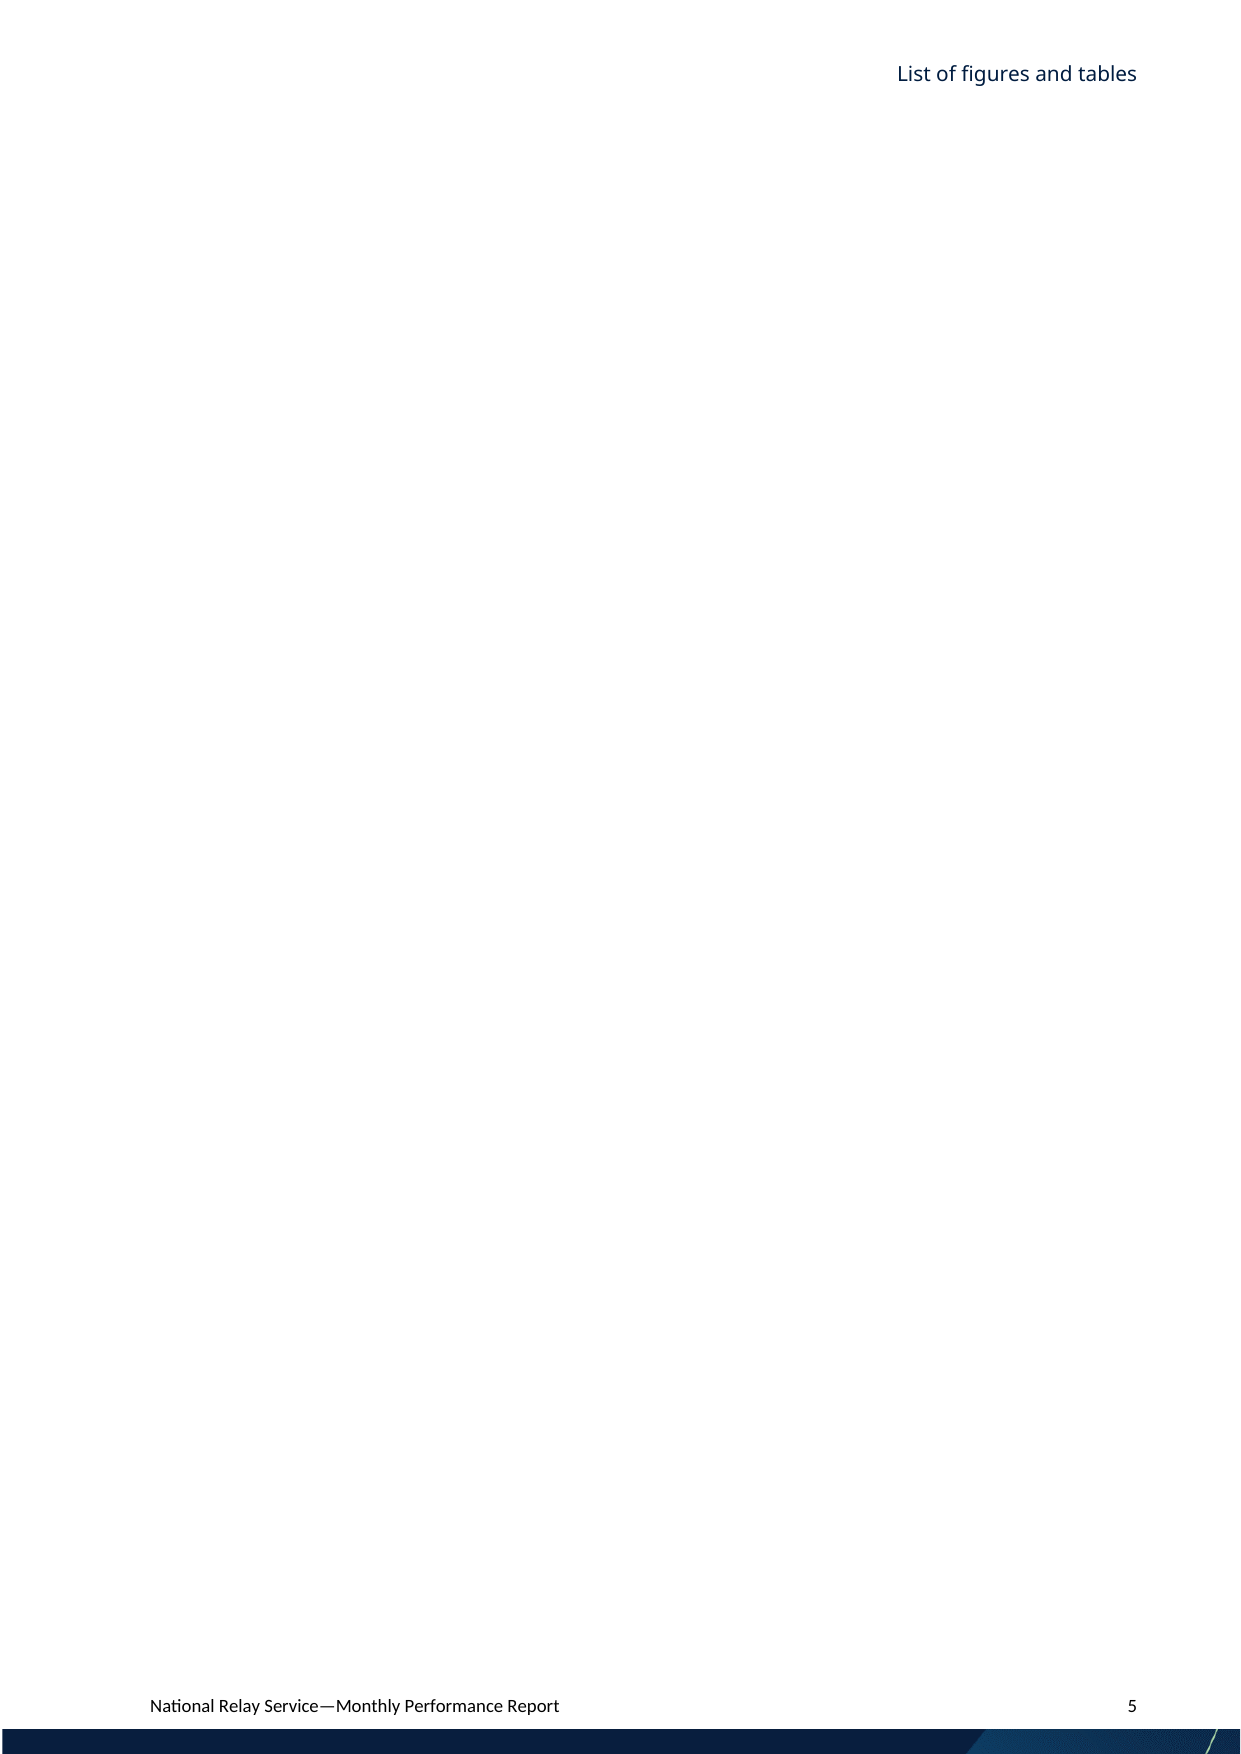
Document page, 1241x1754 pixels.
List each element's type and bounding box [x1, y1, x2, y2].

picture [2, 1729, 1241, 1754]
